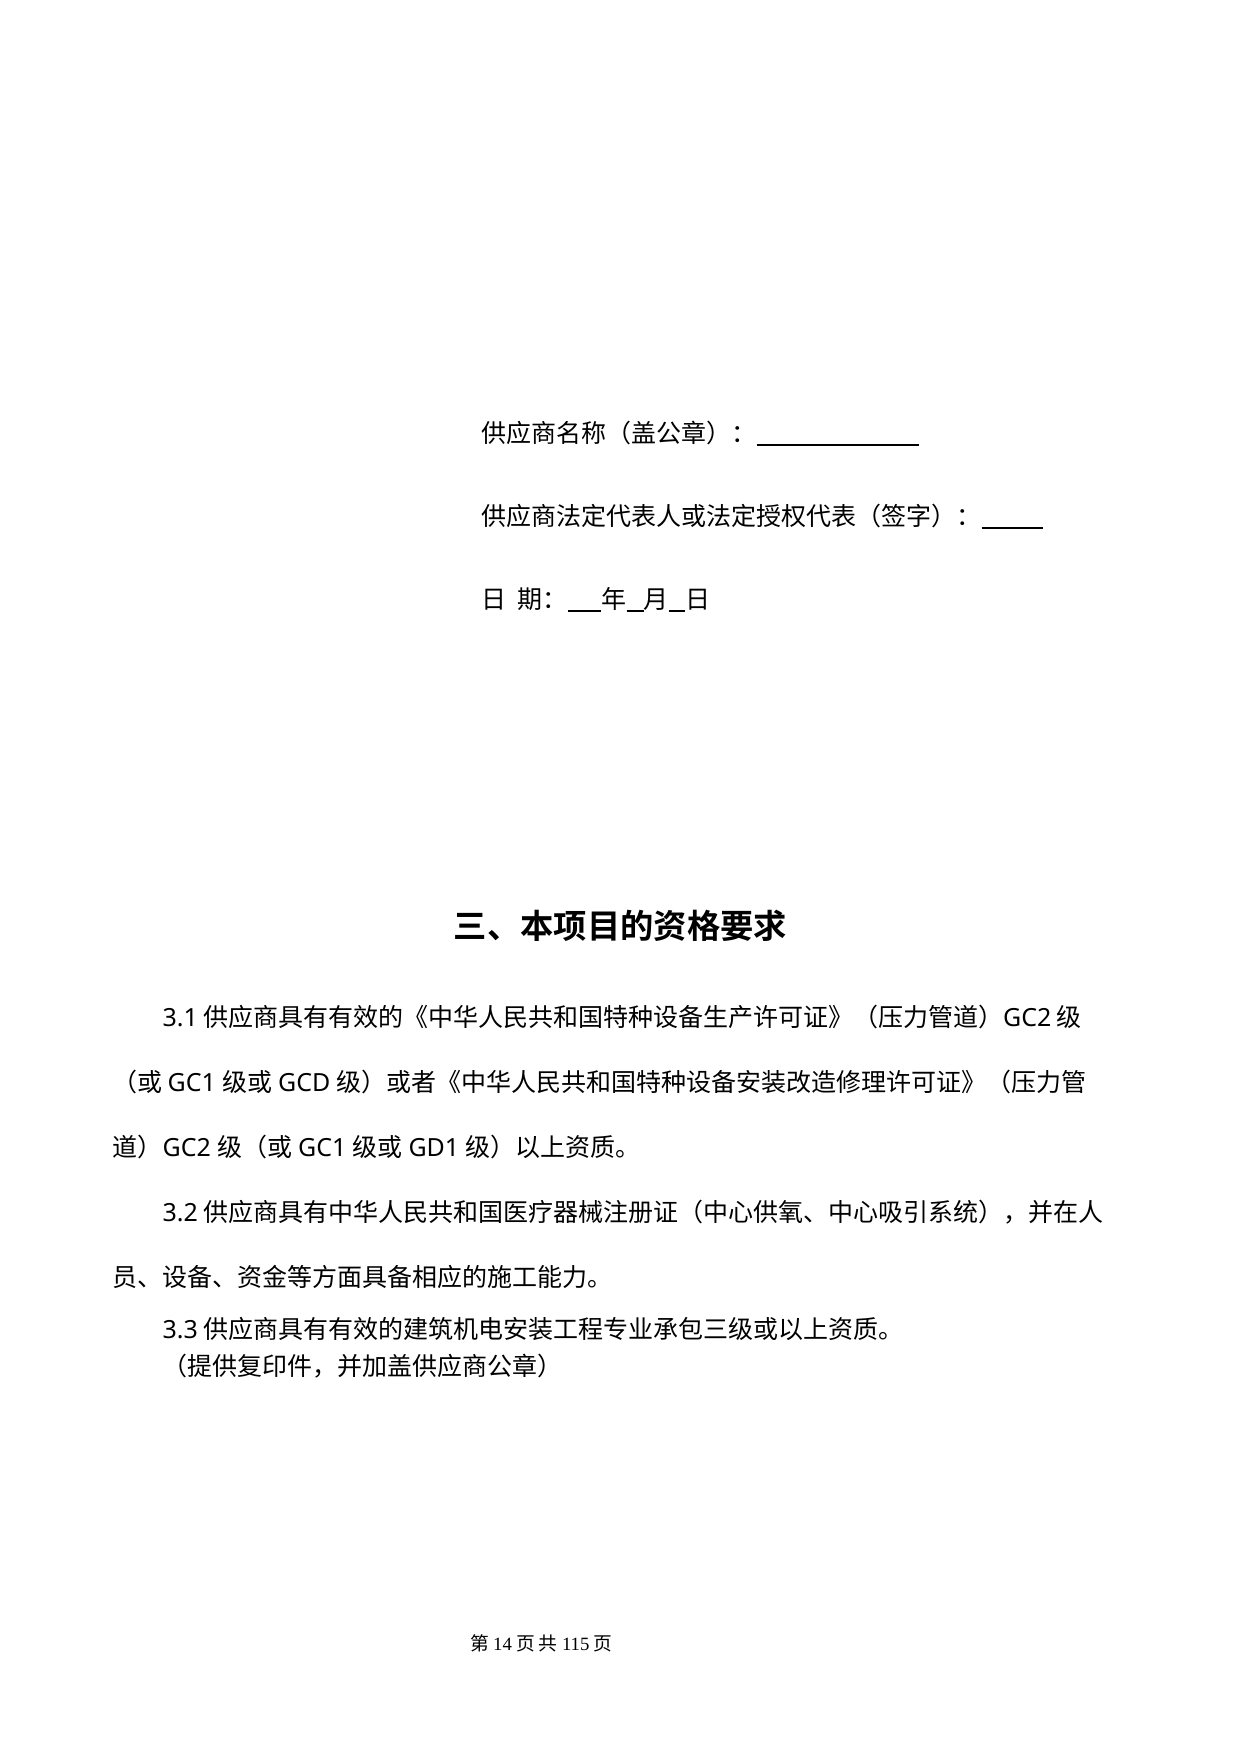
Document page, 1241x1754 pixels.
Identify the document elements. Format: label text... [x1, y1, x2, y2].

list （提供复印件，并加盖供应商公章） [112, 1346, 1128, 1383]
text 3.1供应商具有有效的《中华人民共和国特种设备生产许可证》（压力管道）GC2级（或GC1 级或 GCD 级）或者《中华人民共和国特种设备安装改造修理许可证》（压力管道）GC2 级（或 GC1 级或 GD1 级）以上资质。 [112, 983, 1128, 1178]
list 3.3供应商具有有效的建筑机电安装工程专业承包三级或以上资质。 [112, 1308, 1128, 1346]
text 供应商名称（盖公章）： [112, 399, 1128, 464]
text 供应商法定代表人或法定授权代表（签字）： [112, 482, 1128, 547]
text 日 期： 年 月 日 [112, 565, 1128, 630]
list 本项目的资格要求 [112, 908, 1128, 946]
text 3.2供应商具有中华人民共和国医疗器械注册证（中心供氧、中心吸引系统），并在人员、设备、资金等方面具备相应的施工能力。 [112, 1178, 1128, 1308]
